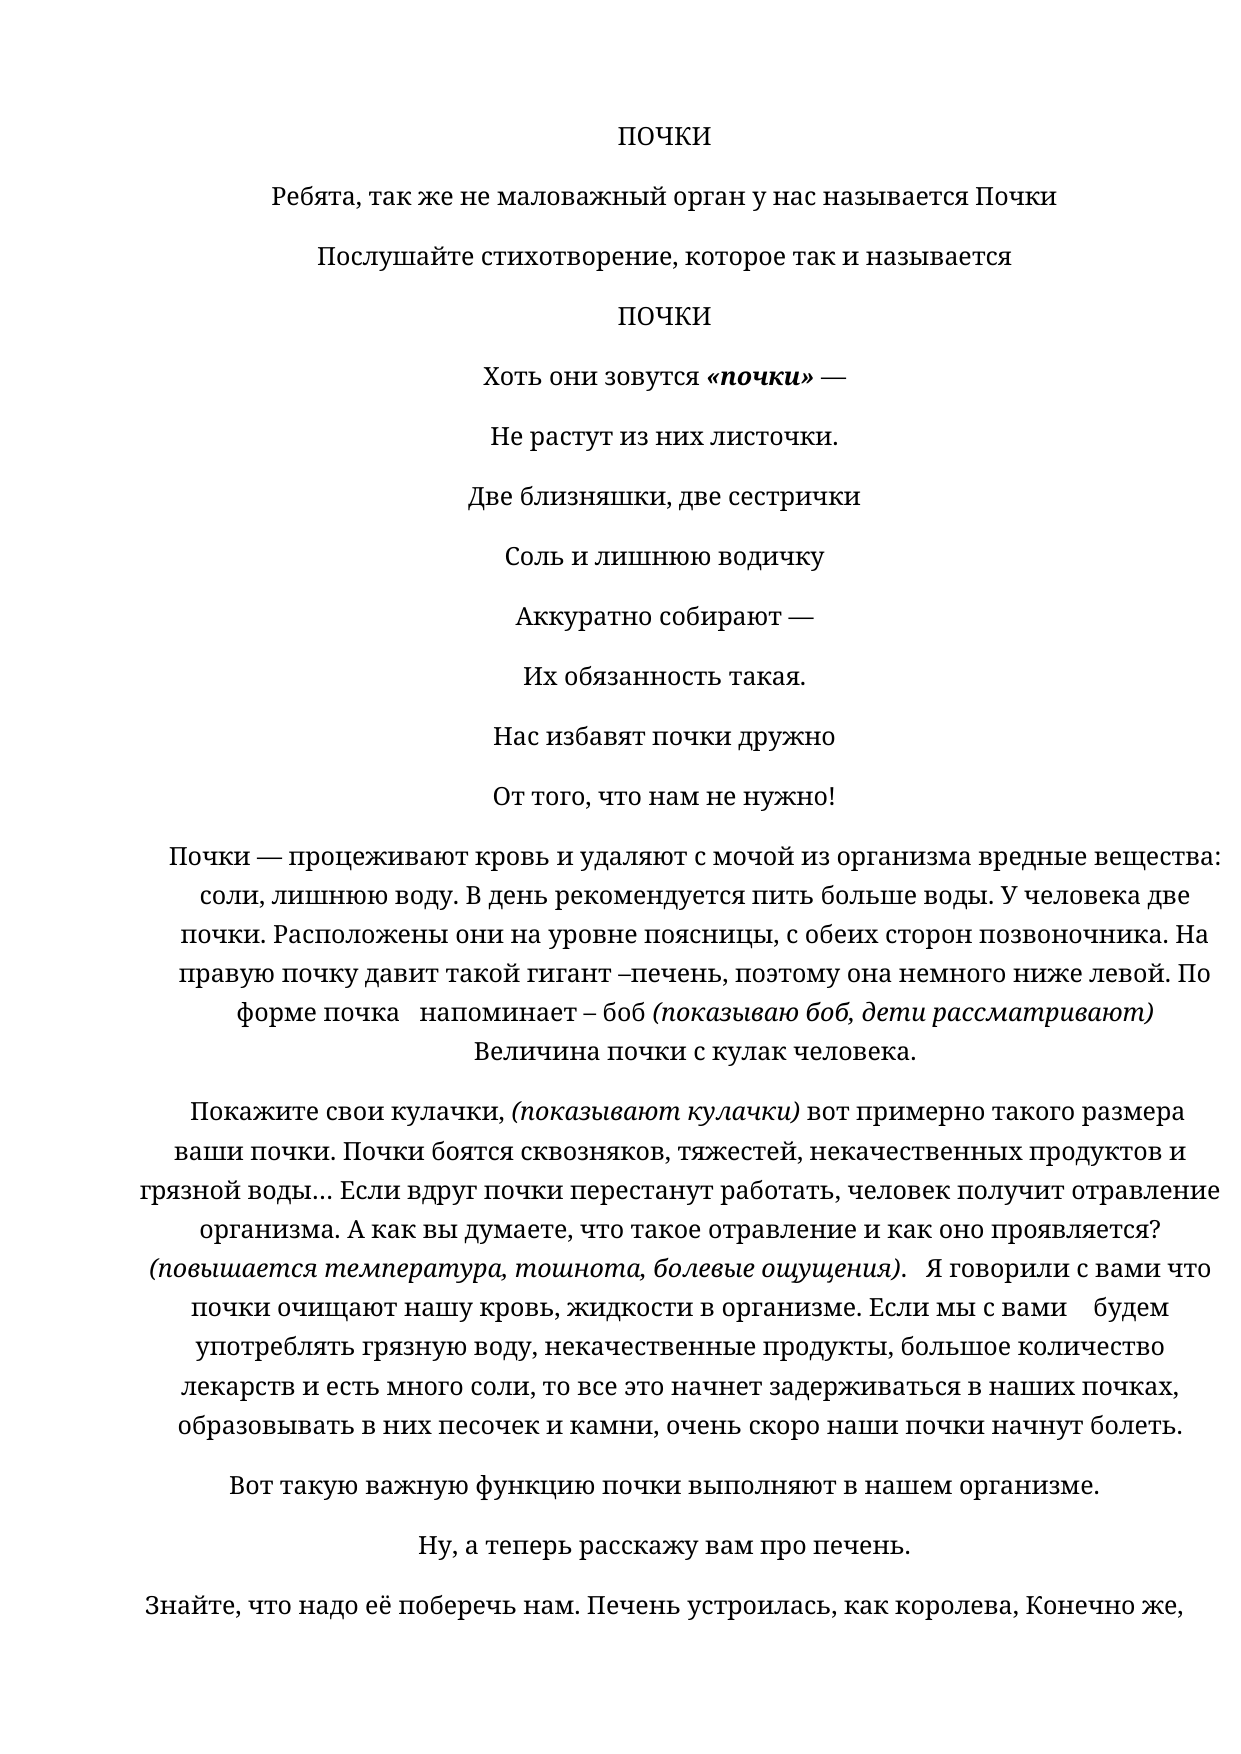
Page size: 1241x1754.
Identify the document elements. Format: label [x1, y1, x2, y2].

table_header [107, 118, 1222, 1621]
